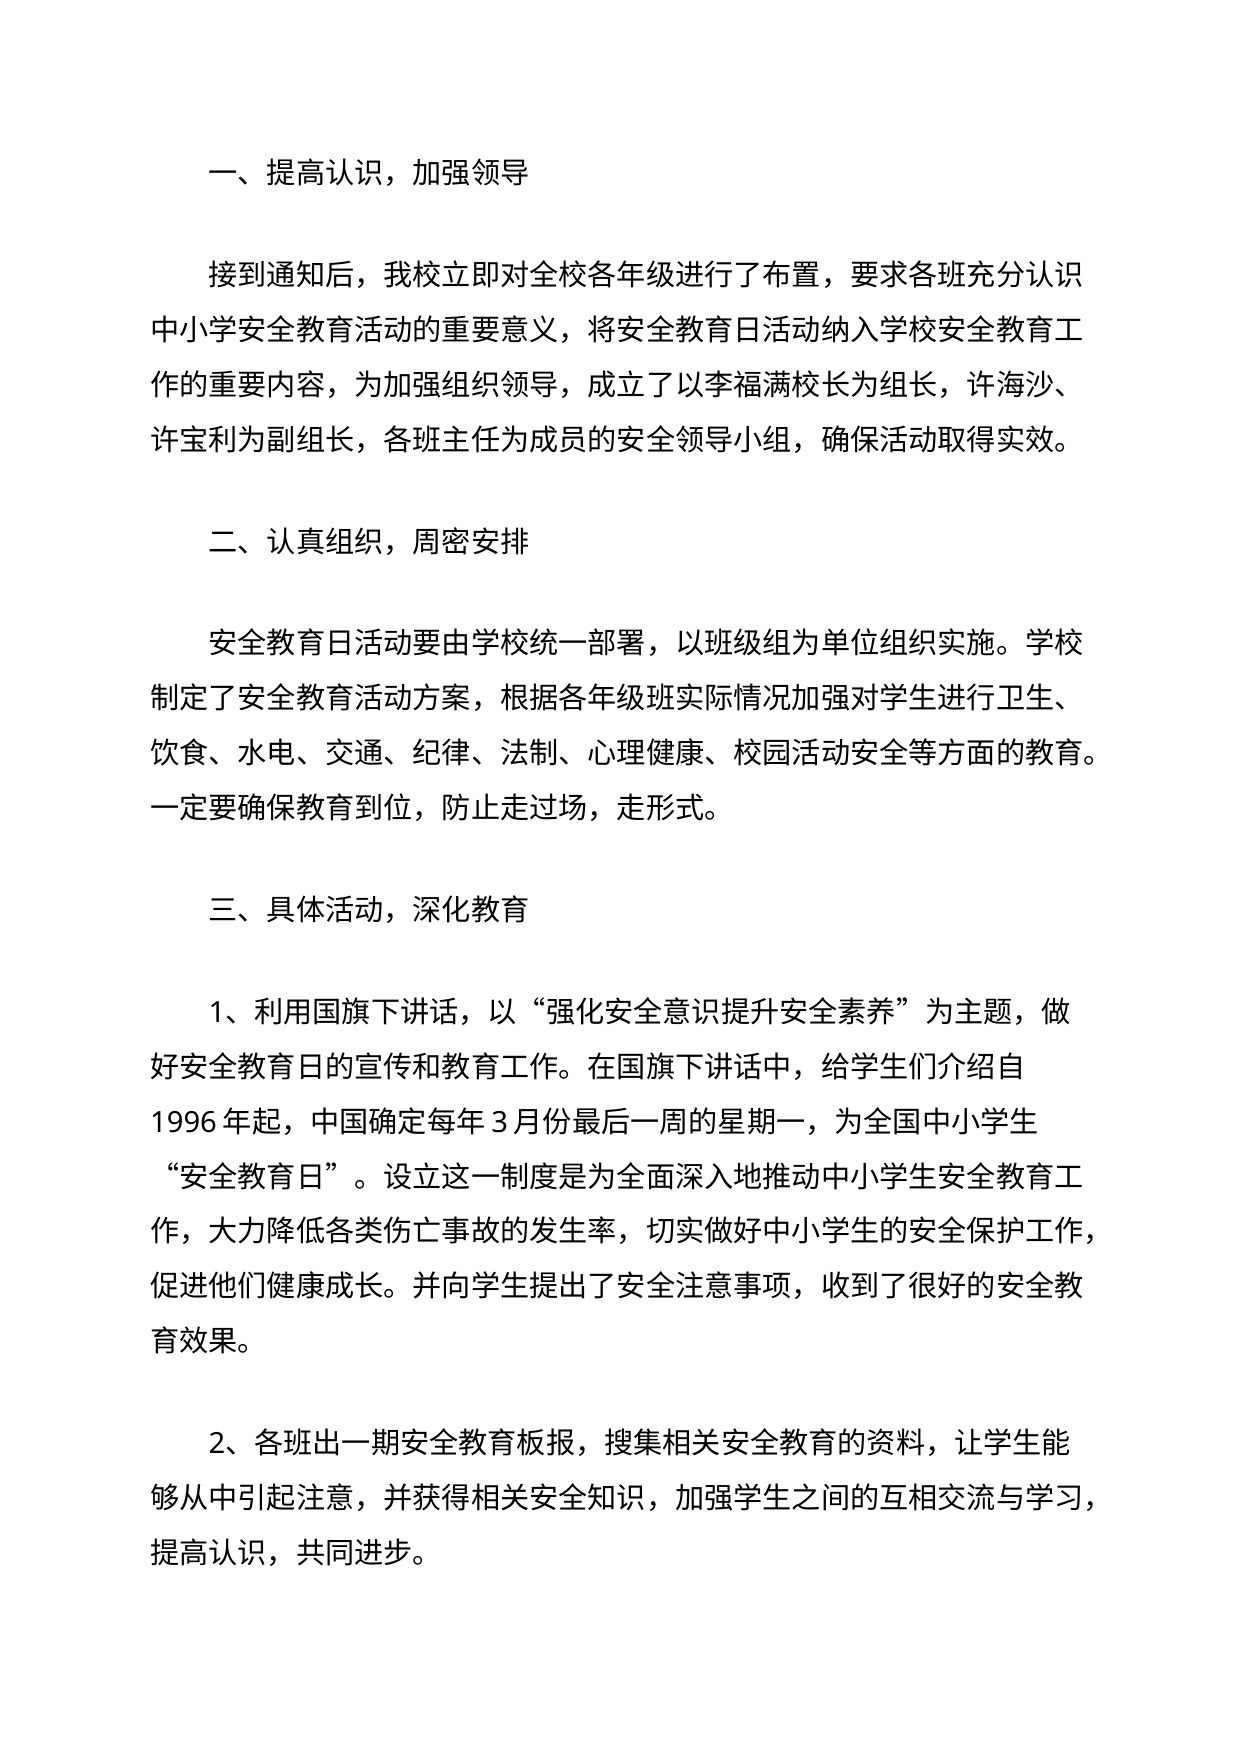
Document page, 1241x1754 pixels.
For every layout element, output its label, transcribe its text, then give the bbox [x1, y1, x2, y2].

text 接到通知后，我校立即对全校各年级进行了布置，要求各班充分认识中小学安全教育活动的重要意义，将安全教育日活动纳入学校安全教育工作的重要内容，为加强组织领导，成立了以李福满校长为组长，许海沙、许宝利为副组长，各班主任为成员的安全领导小组，确保活动取得实效。 [150, 252, 1090, 459]
text 2、各班出一期安全教育板报，搜集相关安全教育的资料，让学生能够从中引起注意，并获得相关安全知识，加强学生之间的互相交流与学习，提高认识，共同进步。 [150, 1419, 1090, 1572]
text 1、利用国旗下讲话，以“强化安全意识提升安全素养”为主题，做好安全教育日的宣传和教育工作。在国旗下讲话中，给学生们介绍自1996年起，中国确定每年3月份最后一周的星期一，为全国中小学生“安全教育日”。设立这一制度是为全面深入地推动中小学生安全教育工作，大力降低各类伤亡事故的发生率，切实做好中小学生的安全保护工作，促进他们健康成长。并向学生提出了安全注意事项，收到了很好的安全教育效果。 [150, 988, 1090, 1360]
text 一、提高认识，加强领导 [150, 150, 1090, 192]
text 三、具体活动，深化教育 [150, 886, 1090, 929]
text 二、认真组织，周密安排 [150, 518, 1090, 561]
text 安全教育日活动要由学校统一部署，以班级组为单位组织实施。学校制定了安全教育活动方案，根据各年级班实际情况加强对学生进行卫生、饮食、水电、交通、纪律、法制、心理健康、校园活动安全等方面的教育。一定要确保教育到位，防止走过场，走形式。 [150, 620, 1090, 827]
